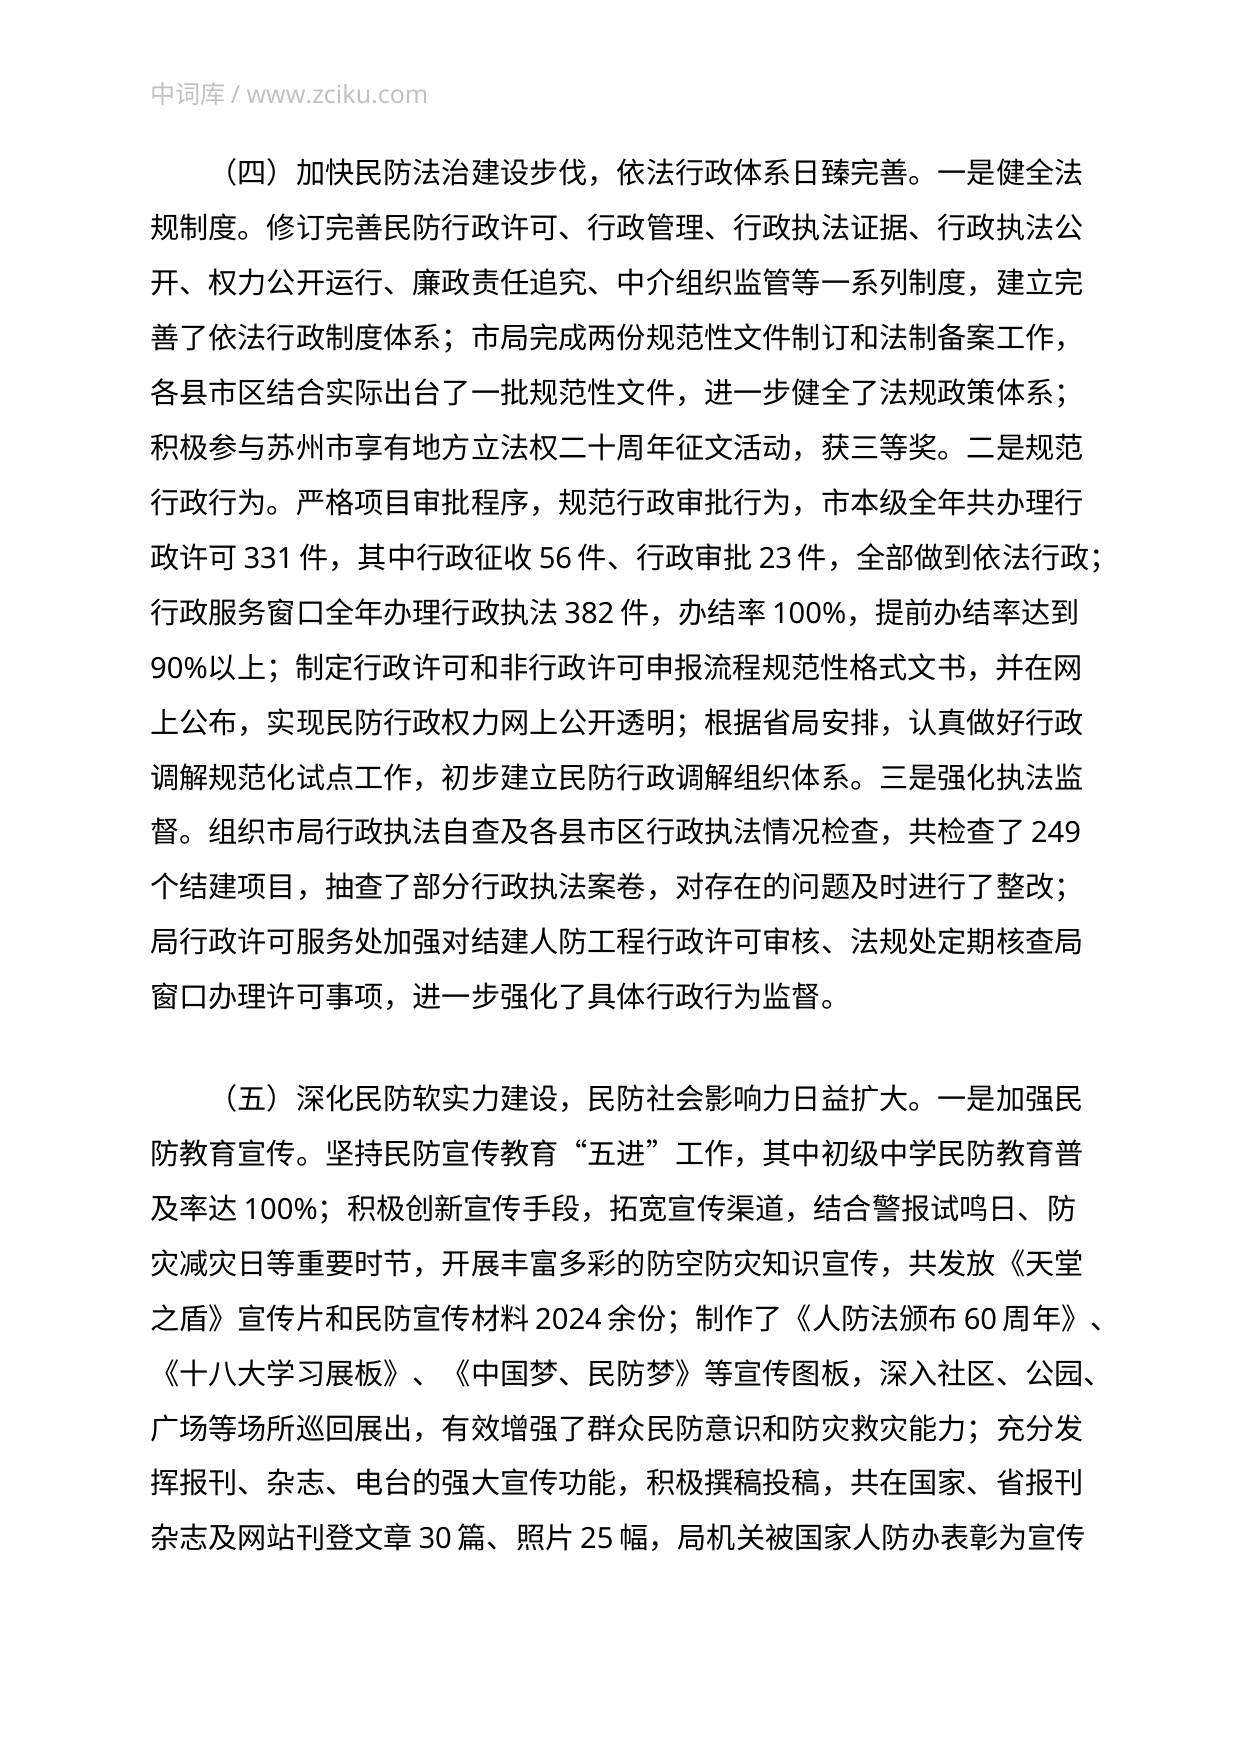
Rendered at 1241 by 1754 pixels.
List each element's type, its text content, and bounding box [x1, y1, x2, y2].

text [150, 1076, 1090, 1557]
text （四）加快民防法治建设步伐，依法行政体系日臻完善。一是健全法规制度。修订完善民防行政许可、行政管理、行政执法证据、行政执法公开、权力公开运行、廉政责任追究、中介组织监管等一系列制度，建立完善了依法行政制度体系；市局完成两份规范性文件制订和法制备案工作，各县市区结合实际出台了一批规范性文件，进一步健全了法规政策体系；积极参与苏州市享有地方立法权二十周年征文活动，获三等奖。二是规范行政行为。严格项目审批程序，规范行政审批行为，市本级全年共办理行政许可331件，其中行政征收56件、行政审批23件，全部做到依法行政；行政服务窗口全年办理行政执法382件，办结率100%，提前办结率达到90%以上；制定行政许可和非行政许可申报流程规范性格式文书，并在网上公布，实现民防行政权力网上公开透明；根据省局安排，认真做好行政调解规范化试点工作，初步建立民防行政调解组织体系。三是强化执法监督。组织市局行政执法自查及各县市区行政执法情况检查，共检查了249个结建项目，抽查了部分行政执法案卷，对存在的问题及时进行了整改；局行政许可服务处加强对结建人防工程行政许可审核、法规处定期核查局窗口办理许可事项，进一步强化了具体行政行为监督。 [150, 150, 1090, 1016]
